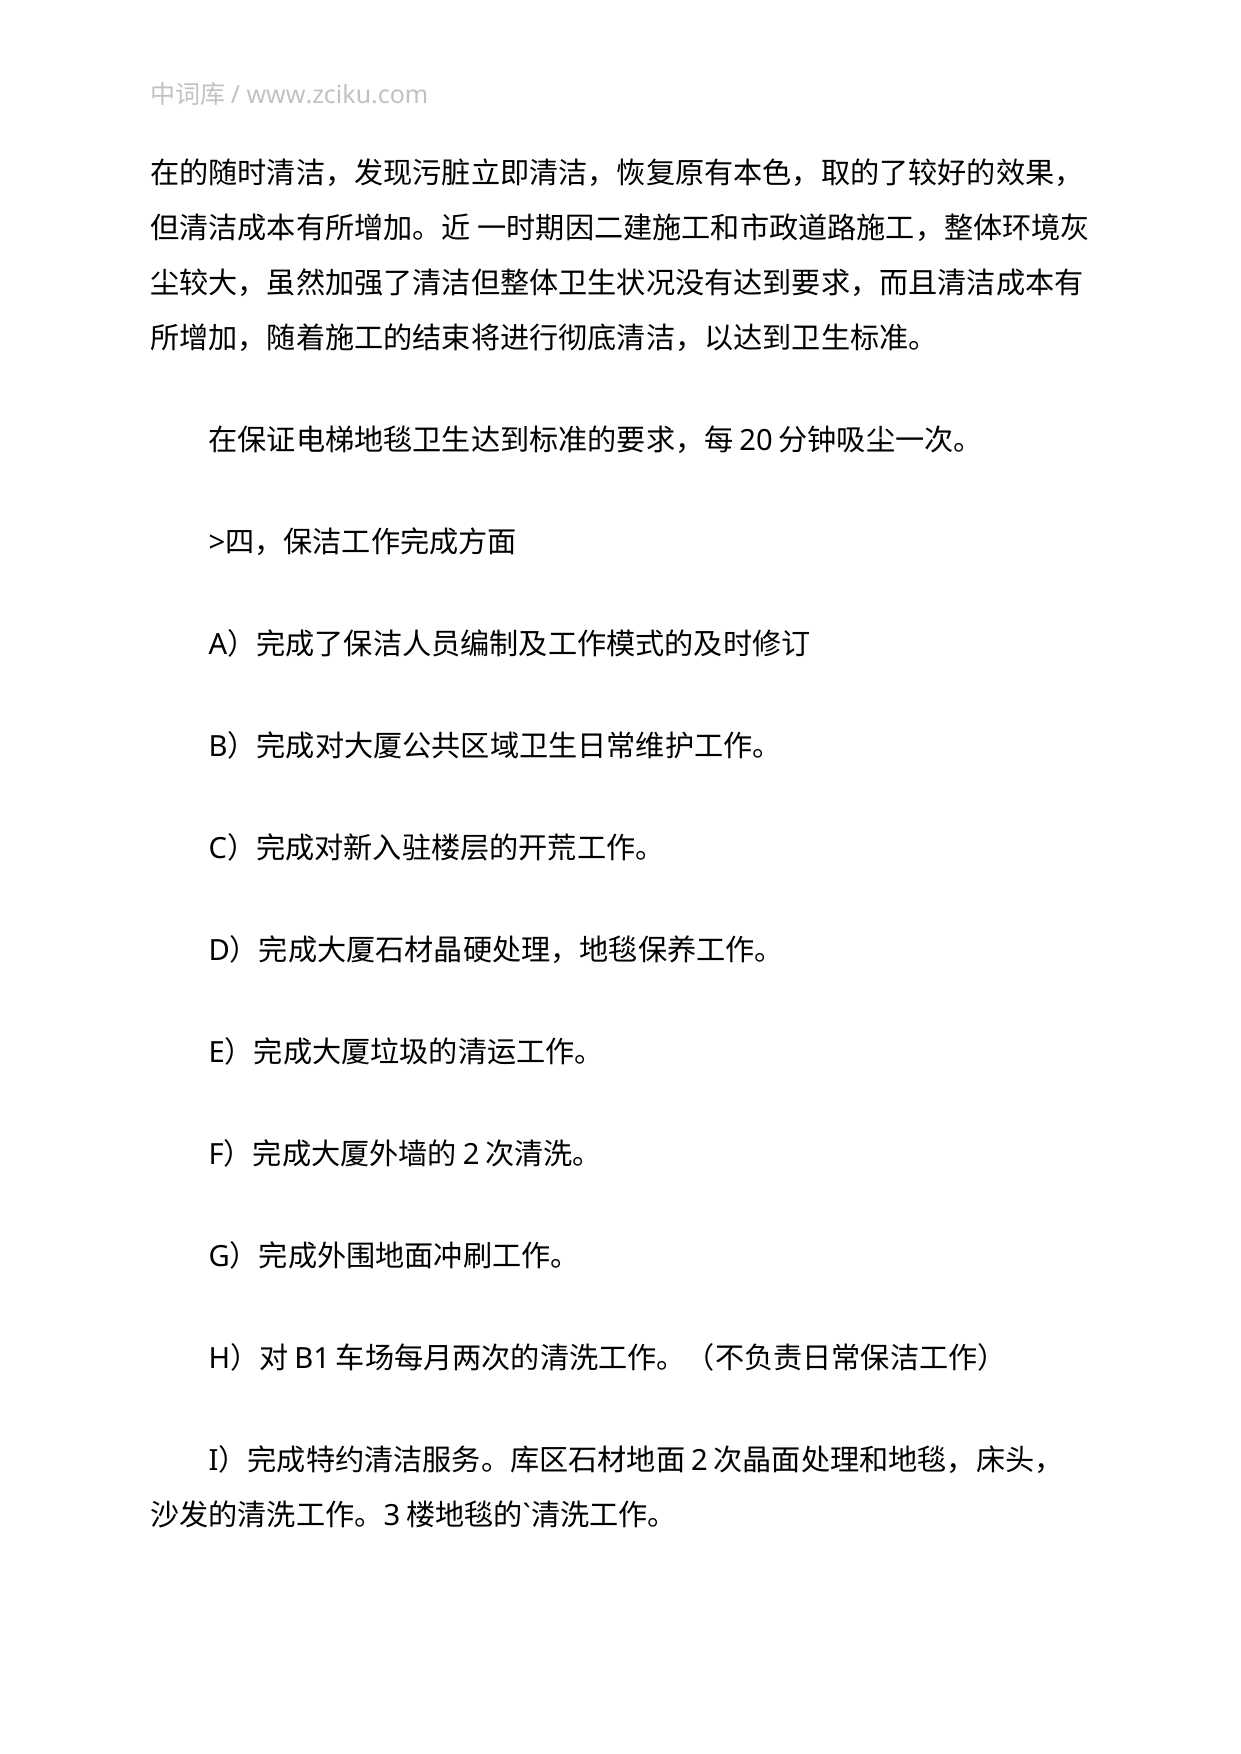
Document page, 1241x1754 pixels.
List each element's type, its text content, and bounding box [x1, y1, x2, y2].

text C）完成对新入驻楼层的开荒工作。 [150, 824, 1090, 867]
text A）完成了保洁人员编制及工作模式的及时修订 [150, 620, 1090, 663]
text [150, 150, 1090, 357]
text H）对B1车场每月两次的清洗工作。（不负责日常保洁工作） [150, 1334, 1090, 1377]
text G）完成外围地面冲刷工作。 [150, 1232, 1090, 1275]
text 在保证电梯地毯卫生达到标准的要求，每20分钟吸尘一次。 [150, 416, 1090, 459]
text F）完成大厦外墙的2次清洗。 [150, 1130, 1090, 1173]
text D）完成大厦石材晶硬处理，地毯保养工作。 [150, 926, 1090, 969]
text B）完成对大厦公共区域卫生日常维护工作。 [150, 722, 1090, 765]
text I）完成特约清洁服务。库区石材地面2次晶面处理和地毯，床头，沙发的清洗工作。3楼地毯的`清洗工作。 [150, 1436, 1090, 1534]
text >四，保洁工作完成方面 [150, 518, 1090, 561]
text E）完成大厦垃圾的清运工作。 [150, 1028, 1090, 1071]
